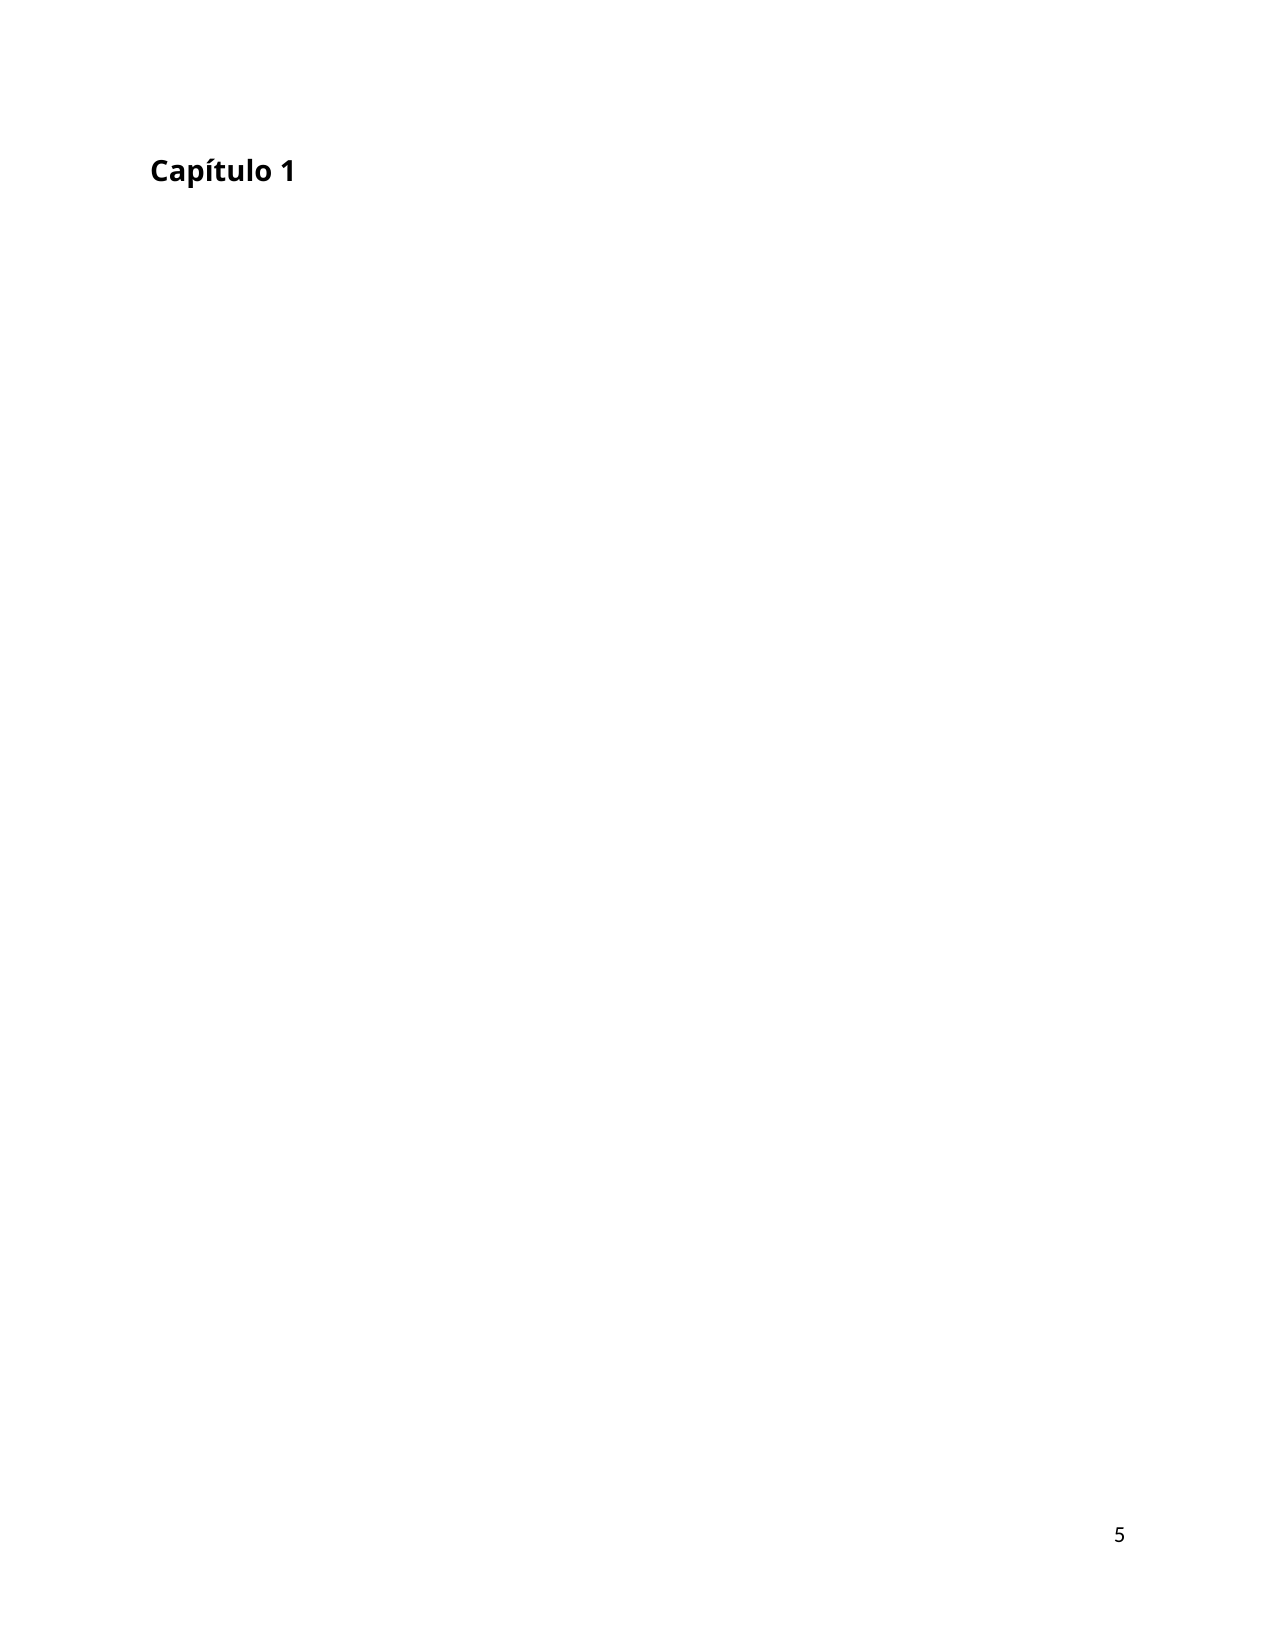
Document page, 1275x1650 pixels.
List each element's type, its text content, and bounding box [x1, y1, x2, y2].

text Capítulo 1 [150, 150, 1125, 190]
